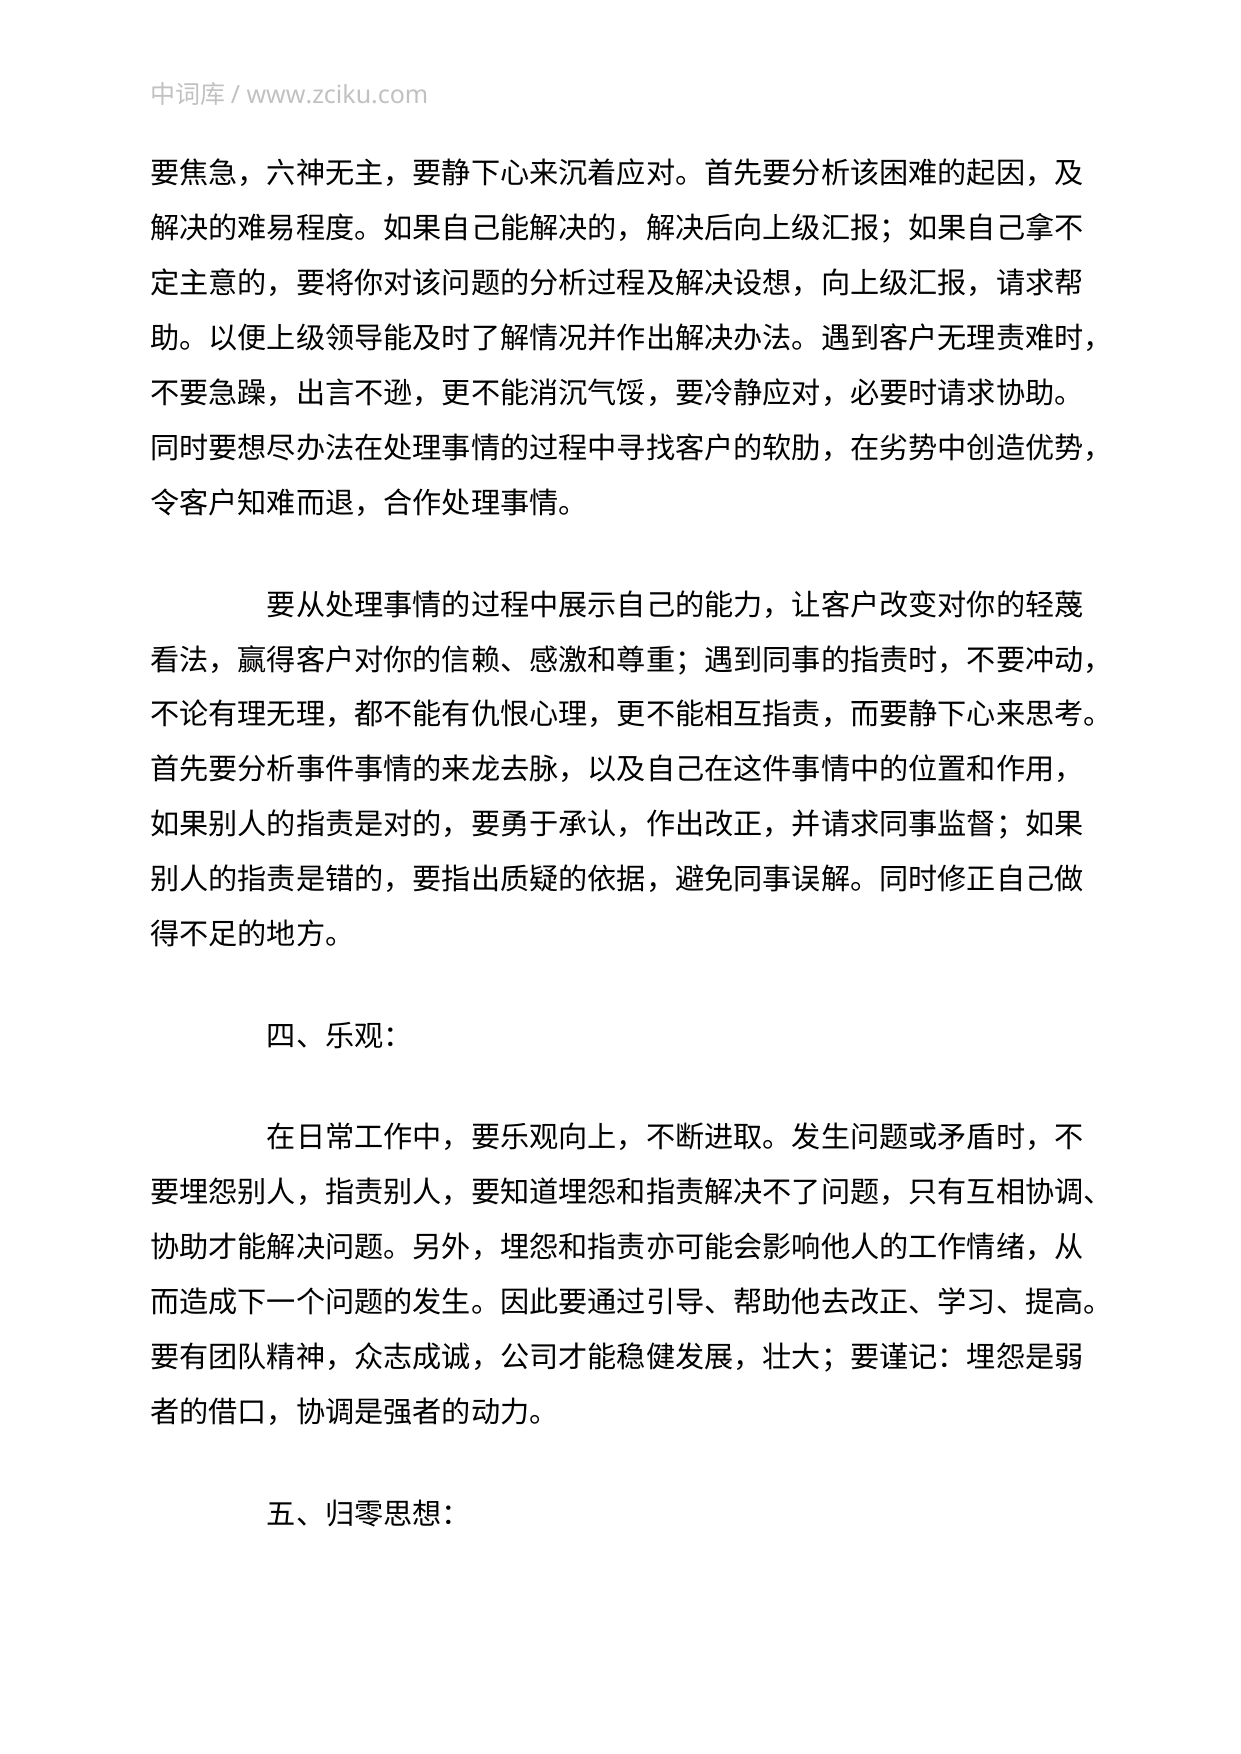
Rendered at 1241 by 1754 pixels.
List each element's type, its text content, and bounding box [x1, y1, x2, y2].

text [150, 150, 1090, 522]
text 在日常工作中，要乐观向上，不断进取。发生问题或矛盾时，不要埋怨别人，指责别人，要知道埋怨和指责解决不了问题，只有互相协调、协助才能解决问题。另外，埋怨和指责亦可能会影响他人的工作情绪，从而造成下一个问题的发生。因此要通过引导、帮助他去改正、学习、提高。要有团队精神，众志成诚，公司才能稳健发展，壮大；要谨记：埋怨是弱者的借口，协调是强者的动力。 [150, 1114, 1090, 1431]
text 要从处理事情的过程中展示自己的能力，让客户改变对你的轻蔑看法，赢得客户对你的信赖、感激和尊重；遇到同事的指责时，不要冲动，不论有理无理，都不能有仇恨心理，更不能相互指责，而要静下心来思考。首先要分析事件事情的来龙去脉，以及自己在这件事情中的位置和作用，如果别人的指责是对的，要勇于承认，作出改正，并请求同事监督；如果别人的指责是错的，要指出质疑的依据，避免同事误解。同时修正自己做得不足的地方。 [150, 581, 1090, 953]
text 四、乐观： [150, 1012, 1090, 1054]
text 五、归零思想： [150, 1490, 1090, 1533]
